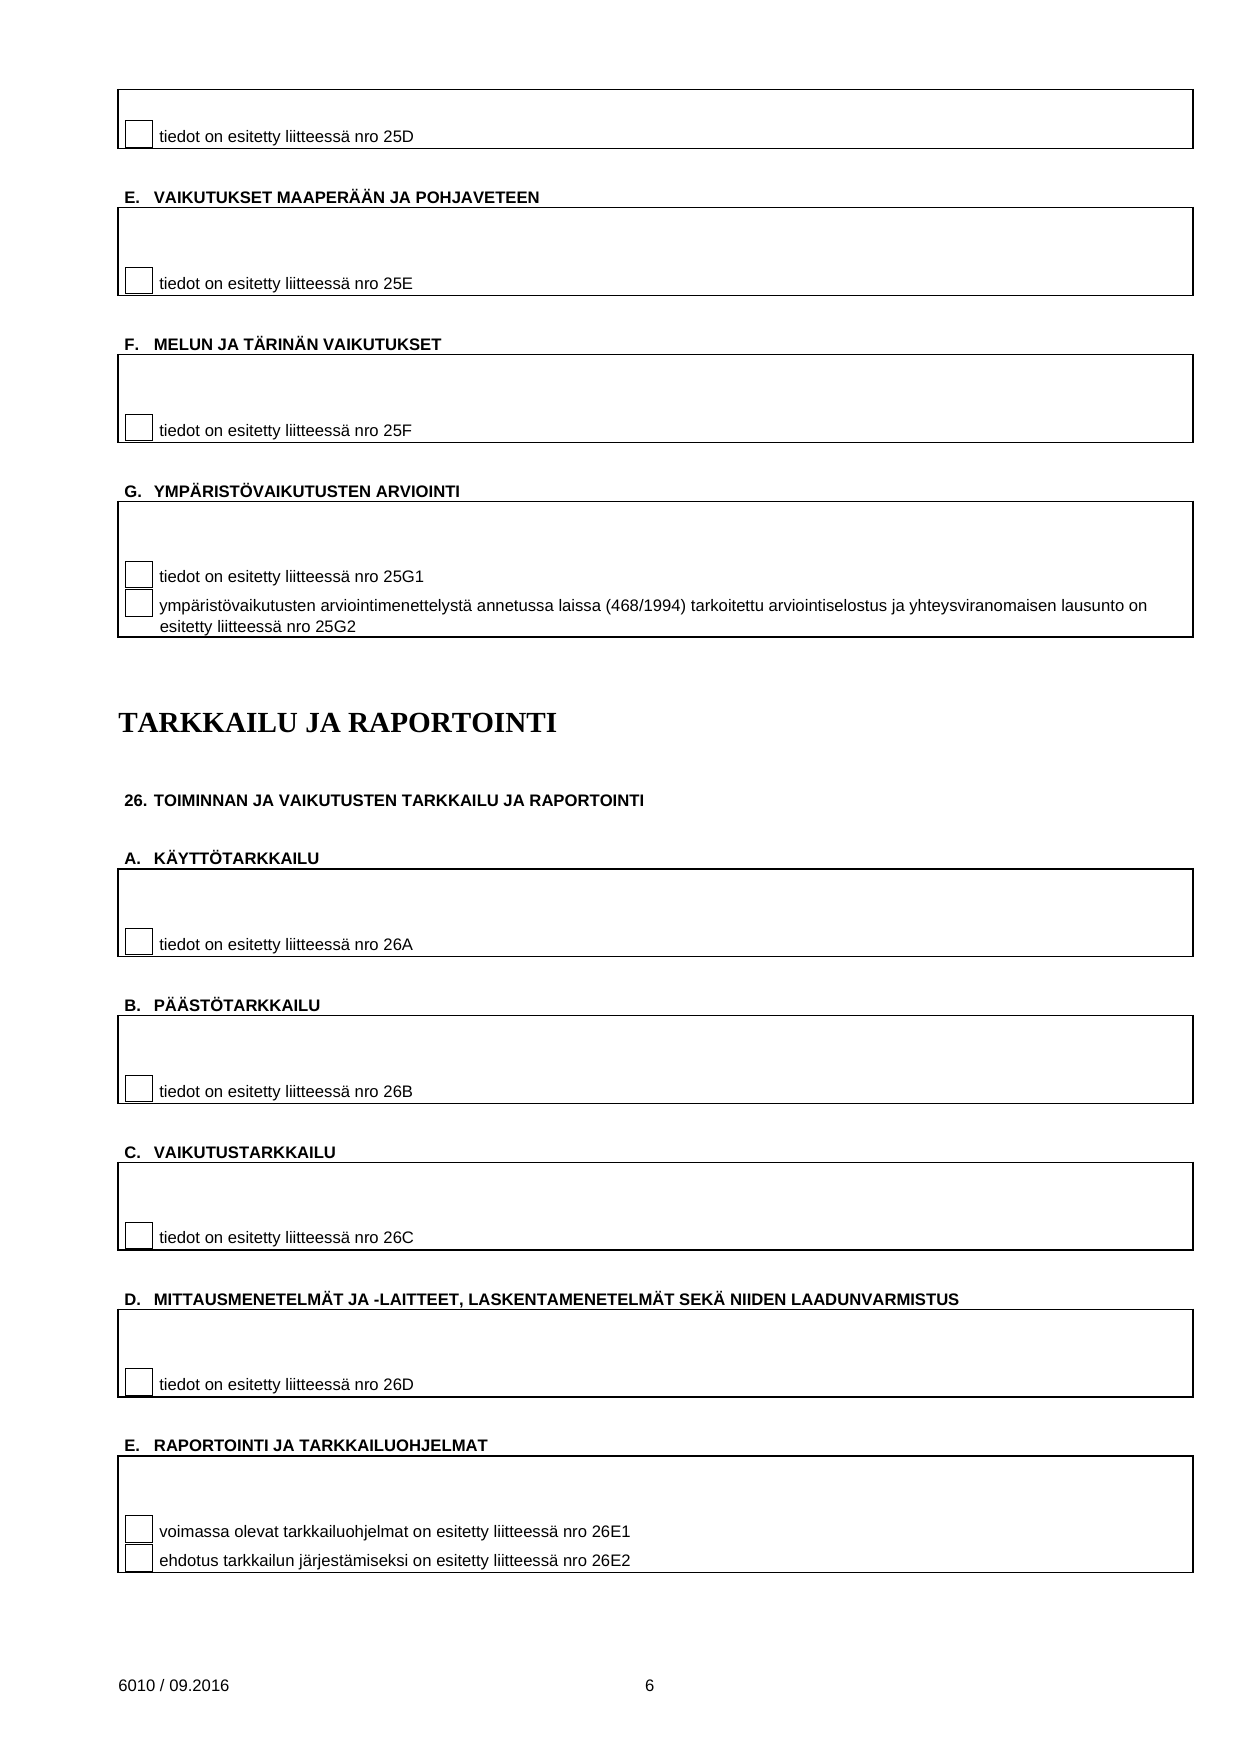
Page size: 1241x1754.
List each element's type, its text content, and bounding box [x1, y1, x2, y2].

table_cell tiedot on esitetty liitteessä nro 25F [119, 413, 1192, 441]
table_cell [119, 870, 1192, 927]
table_cell [119, 1163, 1192, 1221]
table_cell voimassa olevat tarkkailuohjelmat on esitetty liitteessä nro 26E1 [119, 1514, 1192, 1543]
table_cell tiedot on esitetty liitteessä nro 25D [119, 119, 1192, 148]
table_header 26. TOIMINNAN JA VAIKUTUSTEN TARKKAILU JA RAPORTOINTI A. KÄYTTÖTARKKAILU [118, 772, 1193, 868]
table_cell [119, 1016, 1192, 1074]
table_cell [119, 1457, 1192, 1514]
table_cell tiedot on esitetty liitteessä nro 25G1 [119, 560, 1192, 588]
table_cell tiedot on esitetty liitteessä nro 26A [119, 927, 1192, 956]
table_cell [119, 208, 1192, 266]
table_cell G. YMPÄRISTÖVAIKUTUSTEN ARVIOINTI [118, 443, 1193, 501]
table_cell tiedot on esitetty liitteessä nro 26D [153, 1368, 1192, 1396]
table_cell [119, 502, 1192, 559]
text TARKKAILU JA RAPORTOINTI [118, 705, 1181, 738]
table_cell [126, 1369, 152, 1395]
table_cell tiedot on esitetty liitteessä nro 25E [119, 266, 1192, 294]
table_cell [119, 355, 1192, 413]
table_cell tiedot on esitetty liitteessä nro 26C [119, 1221, 1192, 1249]
table_cell D. MITTAUSMENETELMÄT JA -LAITTEET, LASKENTAMENETELMÄT SEKÄ NIIDEN LAADUNVARMISTUS [118, 1251, 1193, 1308]
table_cell F. MELUN JA TÄRINÄN VAIKUTUKSET [118, 296, 1193, 354]
table_cell [119, 90, 1192, 119]
table_cell B. PÄÄSTÖTARKKAILU [118, 957, 1193, 1015]
table_cell E. VAIKUTUKSET MAAPERÄÄN JA POHJAVETEEN [118, 149, 1193, 207]
table_cell E. RAPORTOINTI JA TARKKAILUOHJELMAT [118, 1398, 1193, 1455]
table_cell tiedot on esitetty liitteessä nro 26B [119, 1074, 1192, 1102]
table_cell C. VAIKUTUSTARKKAILU [118, 1104, 1193, 1162]
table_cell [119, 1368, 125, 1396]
table_cell [119, 1310, 1192, 1367]
table_cell ehdotus tarkkailun järjestämiseksi on esitetty liitteessä nro 26E2 [119, 1543, 1192, 1572]
table_cell ympäristövaikutusten arviointimenettelystä annetussa laissa (468/1994) tarkoitettu arviointiselostus ja yhteysviranomaisen lausunto on esitetty liitteessä nro 25G2 [119, 588, 1192, 636]
